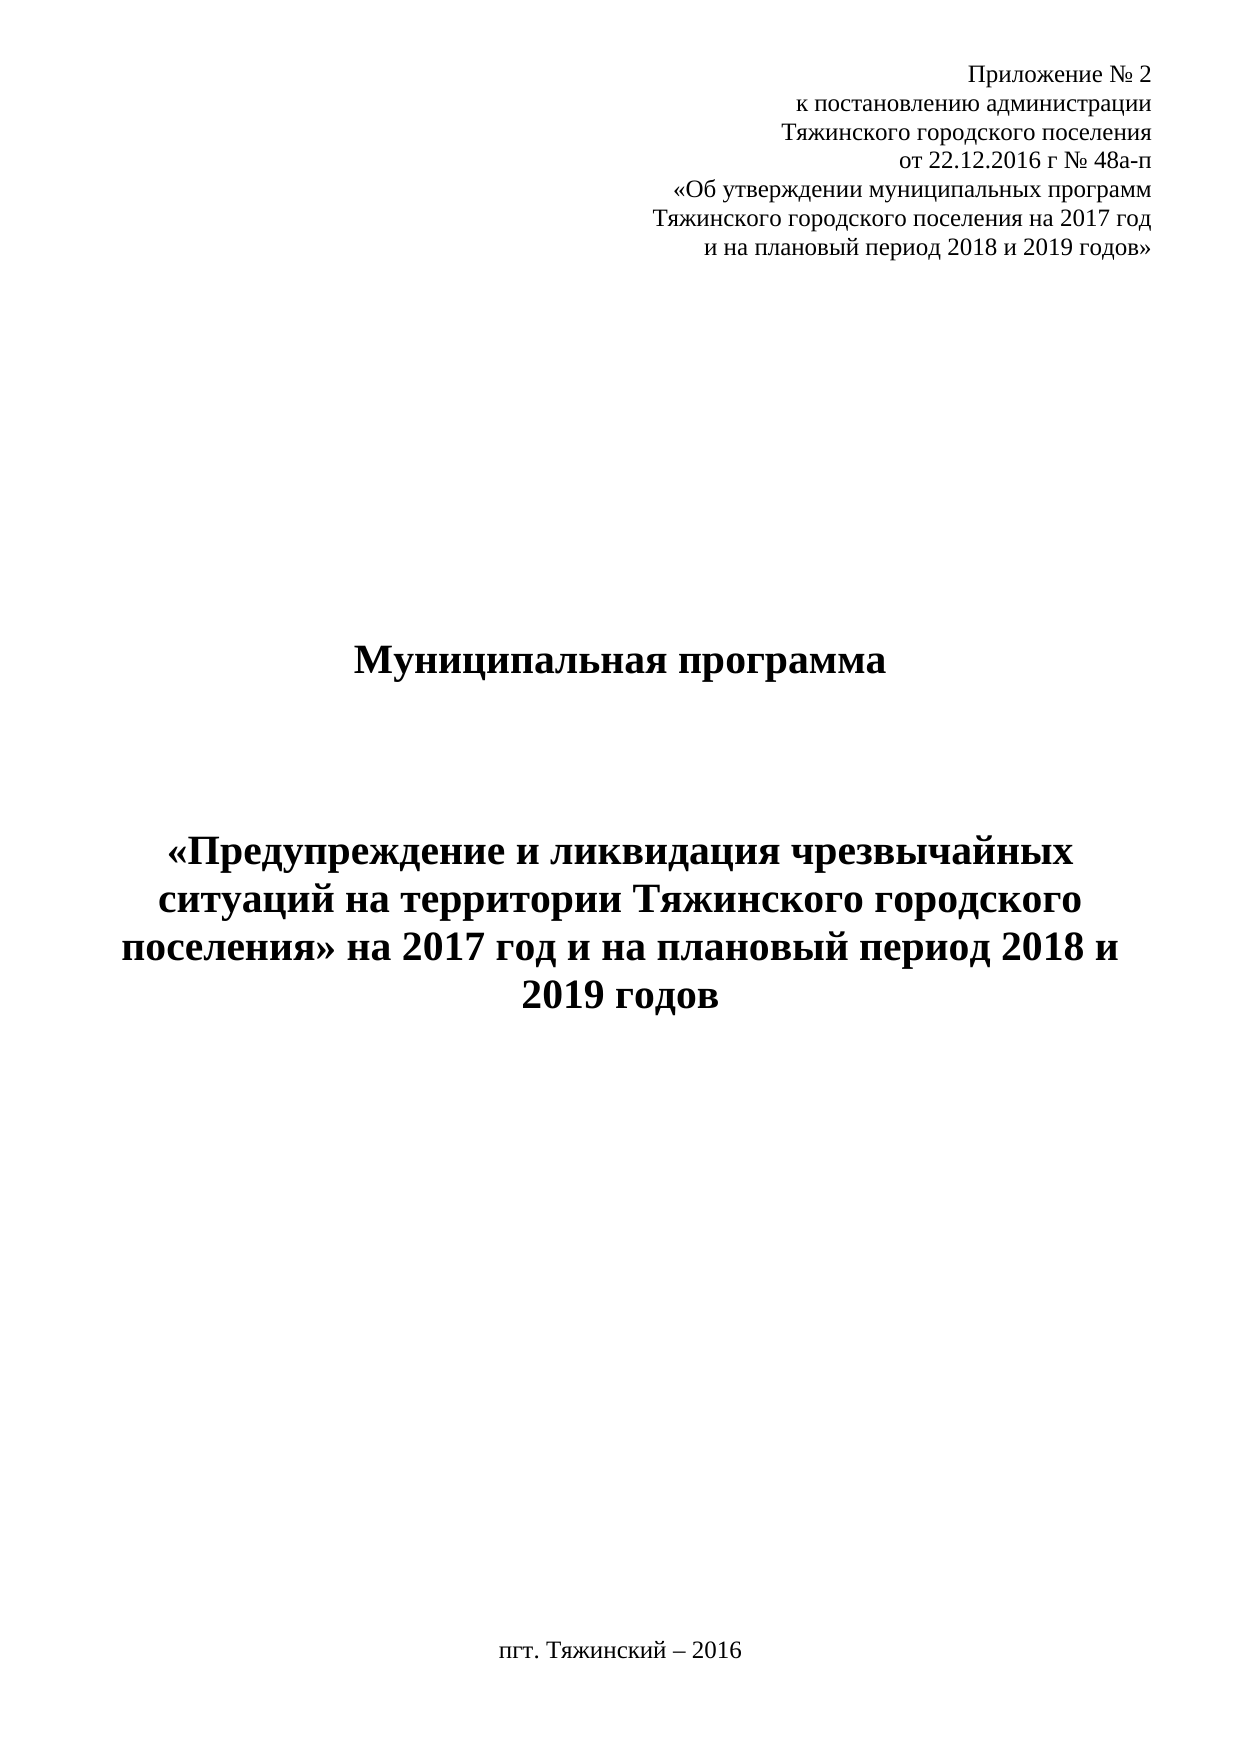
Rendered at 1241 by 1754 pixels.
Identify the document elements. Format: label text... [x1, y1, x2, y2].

text к постановлению администрации [89, 88, 1152, 117]
text от 22.12.2016 г № 48а-п [89, 145, 1152, 174]
text Муниципальная программа [89, 634, 1152, 682]
text «Об утверждении муниципальных программ [89, 174, 1152, 203]
text и на плановый период 2018 и 2019 годов» [89, 232, 1152, 260]
text Тяжинского городского поселения [89, 117, 1152, 145]
text пгт. Тяжинский – 2016 [89, 1636, 1152, 1664]
text Тяжинского городского поселения на 2017 год [89, 203, 1152, 232]
text Приложение № 2 [89, 59, 1152, 88]
text «Предупреждение и ликвидация чрезвычайных ситуаций на территории Тяжинского городского поселения» на 2017 год и на плановый период 2018 и 2019 годов [89, 826, 1152, 1017]
